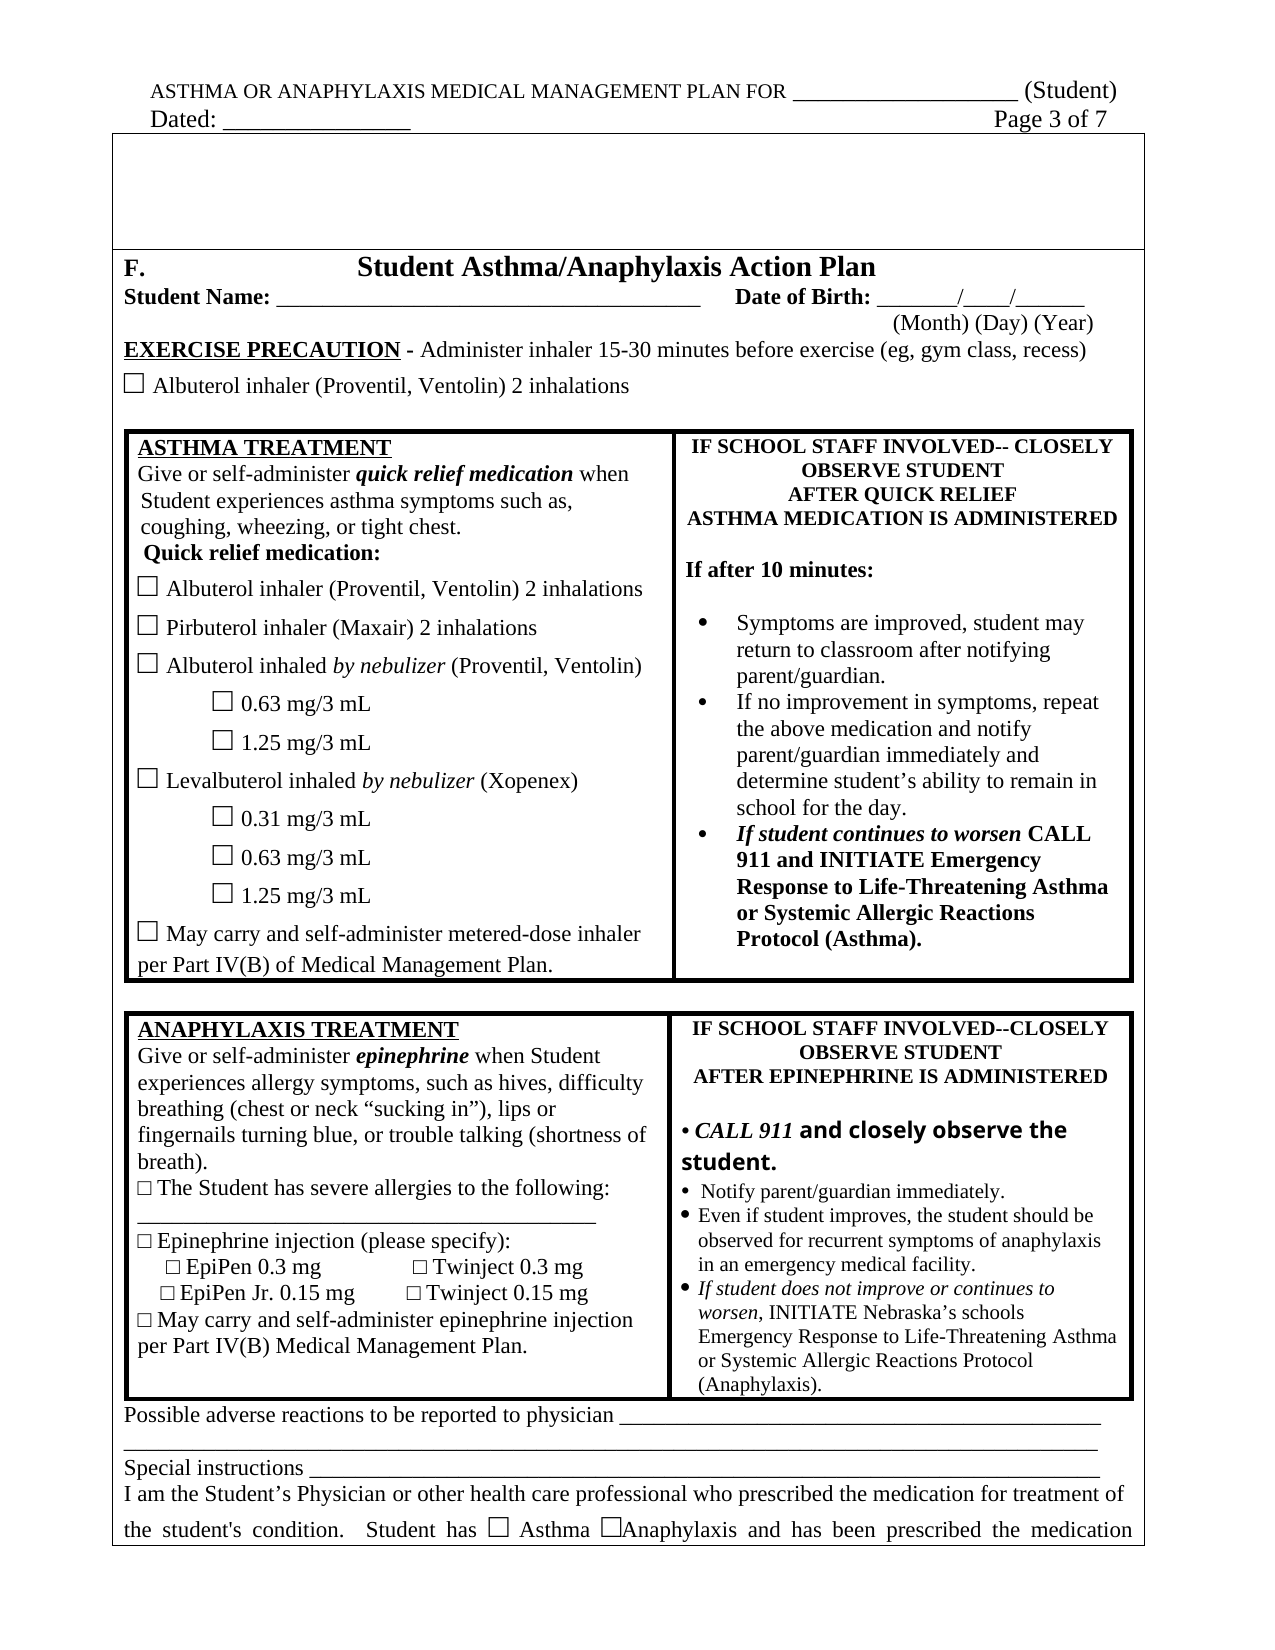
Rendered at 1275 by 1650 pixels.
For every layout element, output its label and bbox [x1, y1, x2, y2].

table_cell [113, 134, 1144, 248]
table_cell [113, 250, 1144, 1545]
